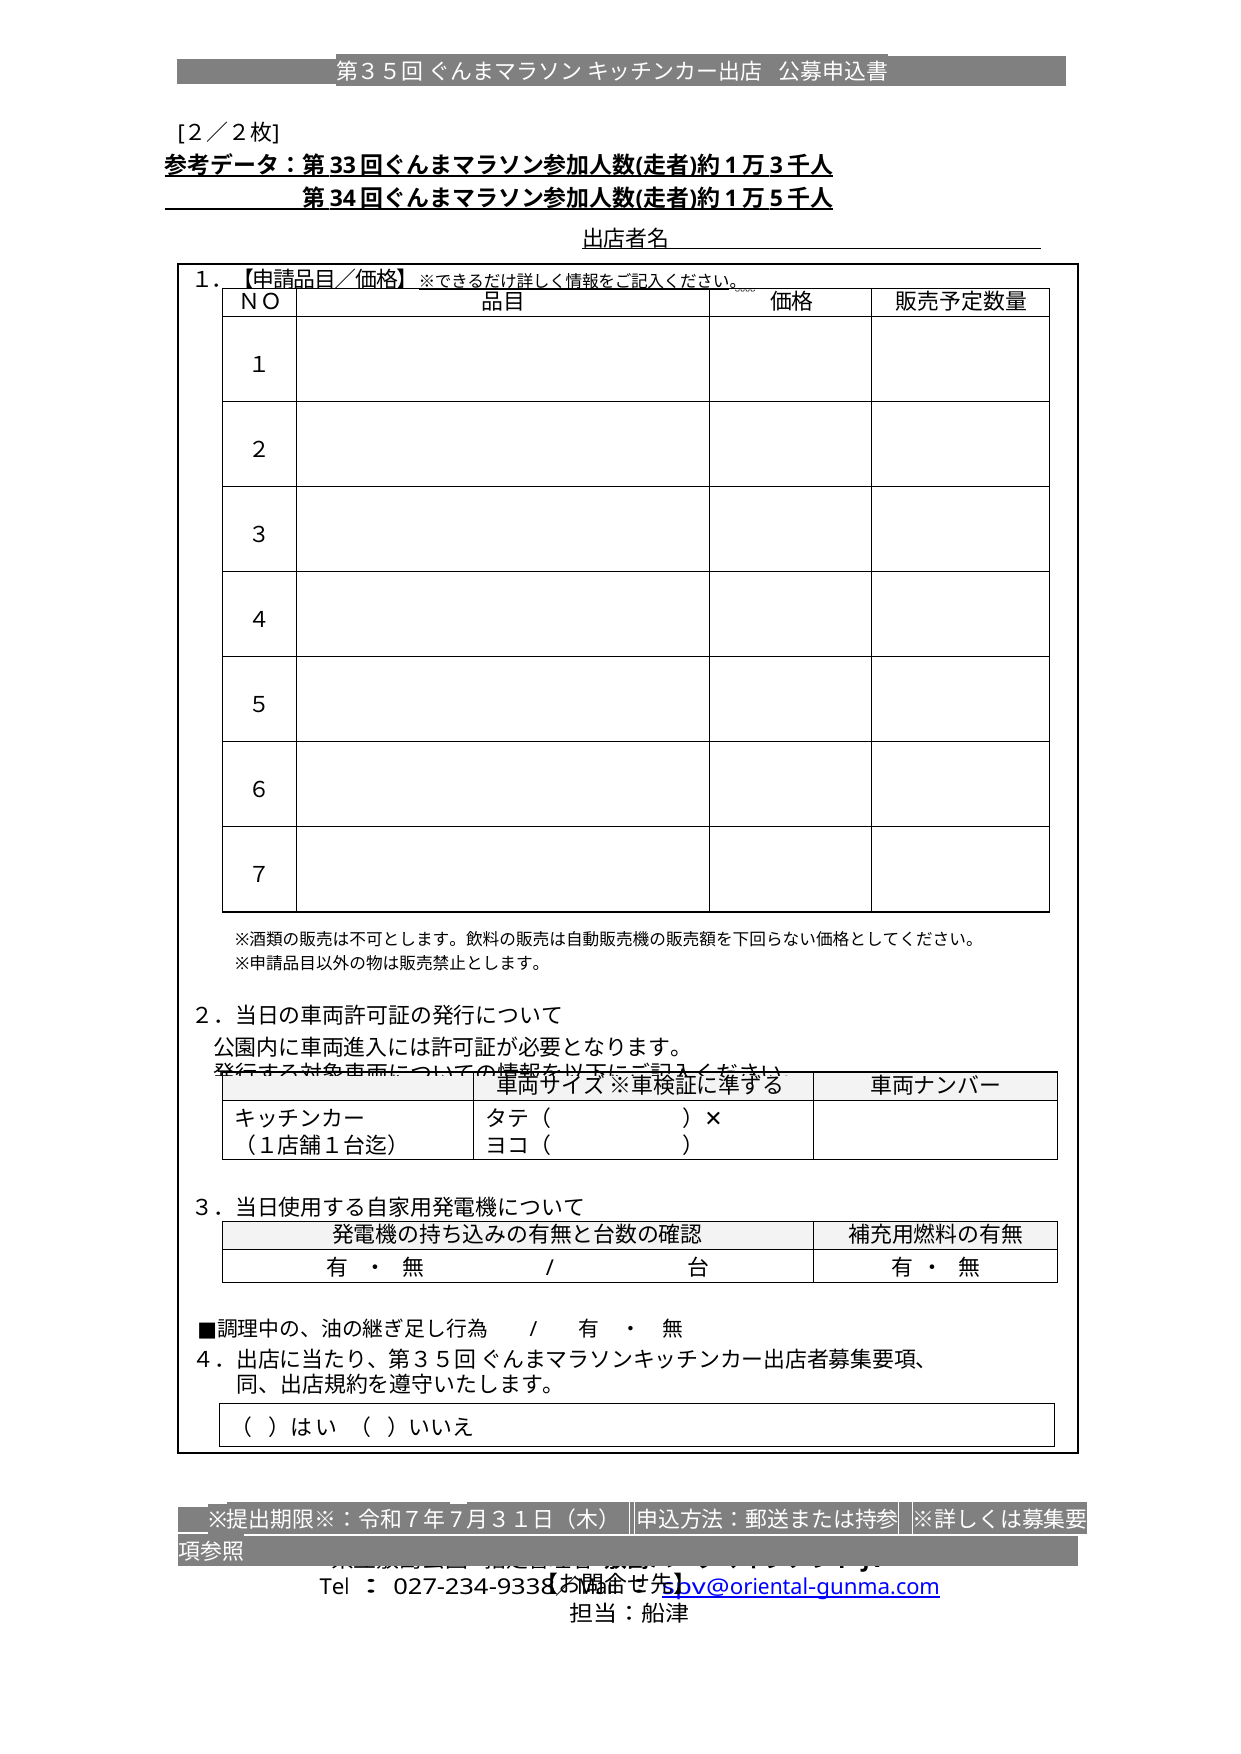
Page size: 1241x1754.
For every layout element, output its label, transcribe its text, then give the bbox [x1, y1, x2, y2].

table_header 車両サイズ ※車検証に準ずる [474, 1073, 813, 1100]
table_cell [710, 317, 871, 401]
table_cell キッチンカー （１店舗１台迄） [223, 1101, 473, 1159]
table_cell タテ（ ）✕ ヨコ（ ） [474, 1101, 813, 1159]
table_header 補充用燃料の有無 [814, 1222, 1057, 1249]
table_cell ５ [223, 657, 296, 741]
table_cell [297, 572, 709, 656]
table_cell [297, 742, 709, 826]
table_header 価格 [710, 289, 871, 316]
table_header 車両ナンバー [814, 1073, 1057, 1100]
text 出店者名 [582, 221, 1094, 252]
text 【お問合せ先】 [164, 1566, 1094, 1599]
table_header 販売予定数量 [872, 289, 1049, 316]
table_cell [872, 827, 1049, 911]
table_cell [872, 317, 1049, 401]
table_cell [710, 657, 871, 741]
text ■調理中の、油の継ぎ足し行為 / 有 ・ 無 [164, 1313, 1094, 1343]
table_header [223, 1073, 473, 1100]
table_cell １ [223, 317, 296, 401]
table_cell [710, 742, 871, 826]
table_cell [297, 317, 709, 401]
table_cell [710, 827, 871, 911]
text [２／２枚] [177, 115, 1094, 146]
text 第34回ぐんまマラソン参加人数(走者)約1万5千人 [164, 180, 1094, 213]
table_cell [710, 572, 871, 656]
table_cell [297, 827, 709, 911]
text ※提出期限※：令和７年7月３１日（木） 申込方法：郵送または持参 ※詳しくは募集要項参照 [244, 1502, 1094, 1566]
table_cell [297, 657, 709, 741]
table_cell [710, 402, 871, 486]
table_cell 有 ・ 無 / 台 [223, 1250, 813, 1282]
table_header 発電機の持ち込みの有無と台数の確認 [223, 1222, 813, 1249]
table_cell [872, 487, 1049, 571]
table_cell ７ [223, 827, 296, 911]
table_cell [814, 1101, 1057, 1159]
table_cell [710, 487, 871, 571]
table_cell [872, 742, 1049, 826]
table_cell ６ [223, 742, 296, 826]
table_cell ４ [223, 572, 296, 656]
table_cell [872, 402, 1049, 486]
table_cell ２ [223, 402, 296, 486]
table_header ＮＯ [223, 289, 296, 316]
table_cell ３ [223, 487, 296, 571]
text 参考データ：第33回ぐんまマラソン参加人数(走者)約1万3千人 [164, 146, 1094, 180]
table_header 品目 [297, 289, 709, 316]
table_cell 有 ・ 無 [814, 1250, 1057, 1282]
table_cell [297, 402, 709, 486]
table_cell [297, 487, 709, 571]
table_cell [872, 657, 1049, 741]
table_cell [872, 572, 1049, 656]
